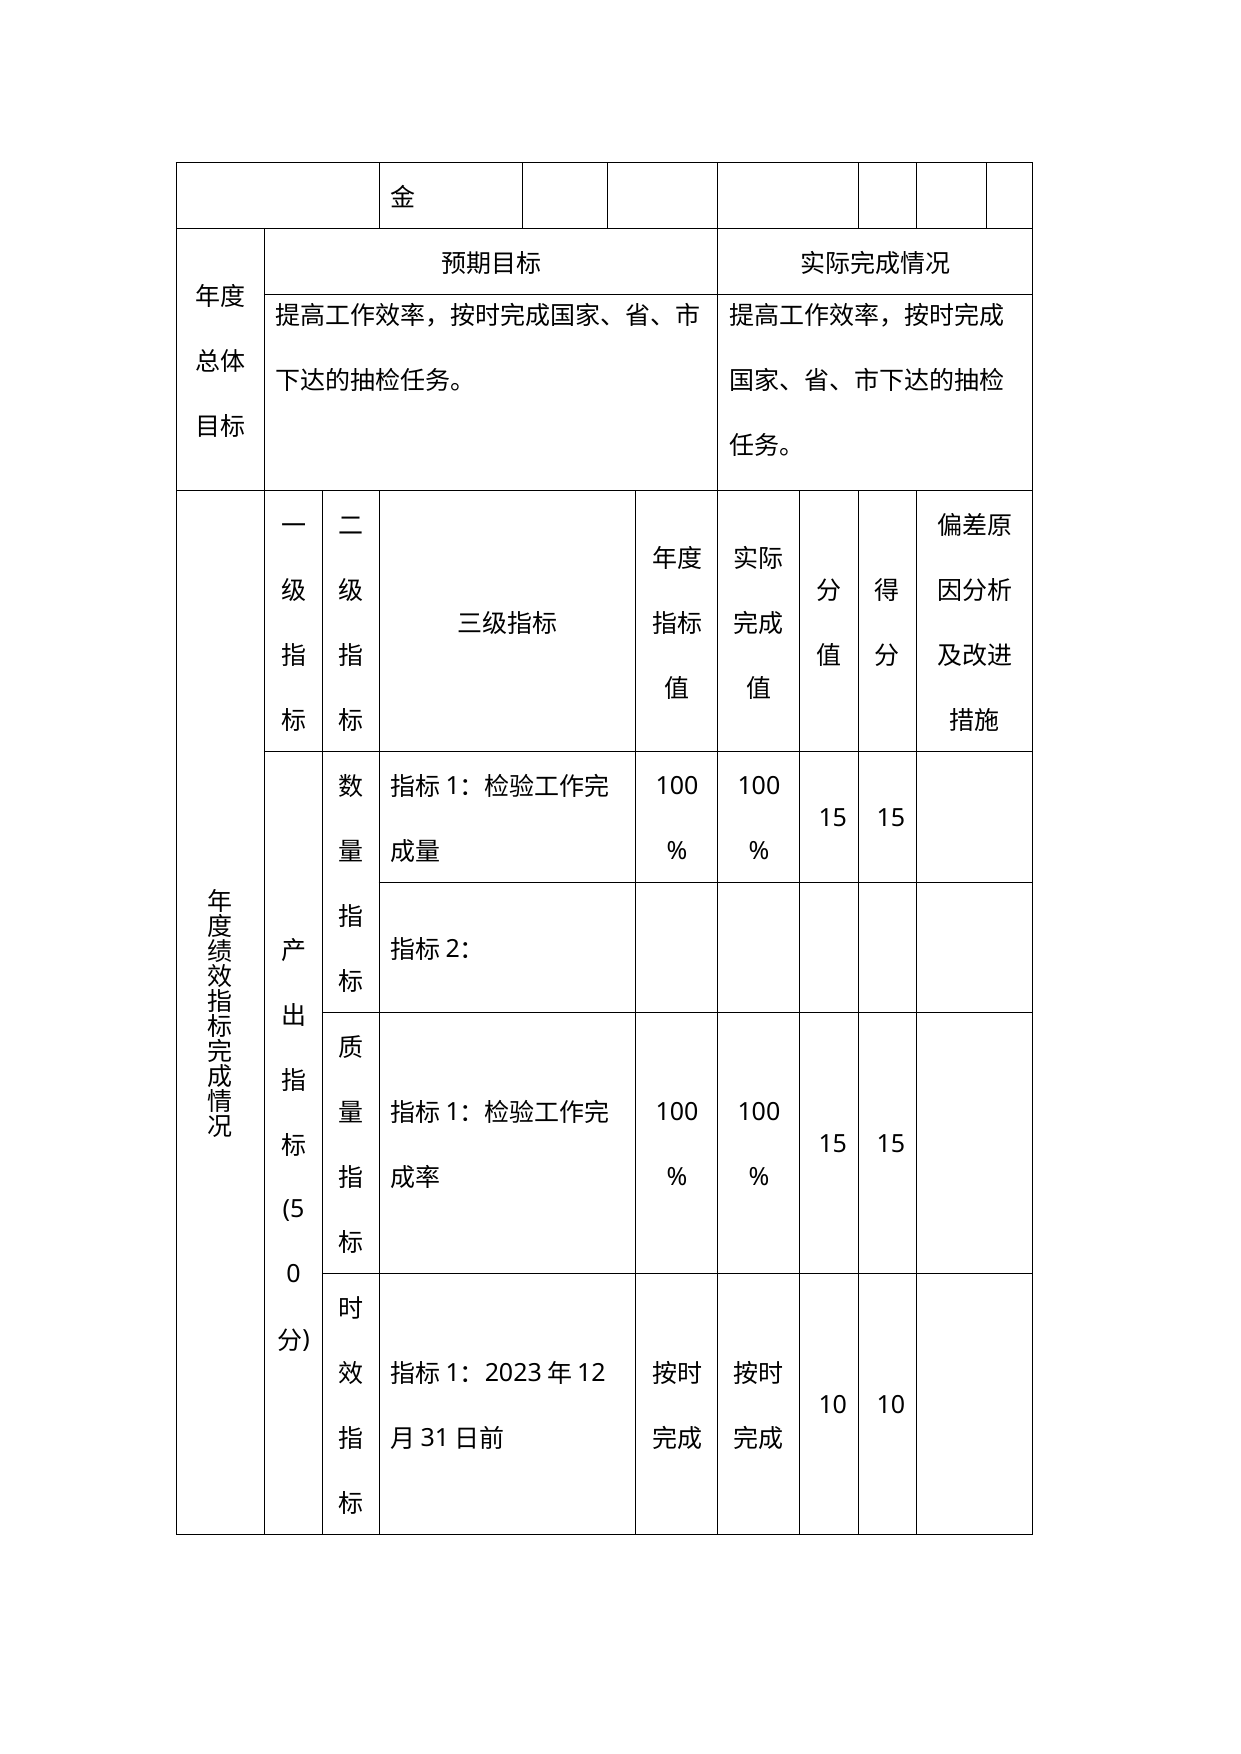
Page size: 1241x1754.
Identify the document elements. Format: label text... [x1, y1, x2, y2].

table_cell 三级指标 [380, 491, 635, 751]
table_cell 二级指标 [323, 491, 379, 751]
table_cell [800, 883, 858, 1012]
table_cell 偏差原因分析及改进措施 [917, 491, 1032, 751]
table_cell 分值 [800, 491, 858, 751]
table_cell 预期目标 [265, 229, 717, 294]
table_cell 按时完成 [718, 1274, 799, 1534]
table_cell 100% [636, 752, 717, 882]
table_cell 100% [718, 1013, 799, 1273]
table_cell 质量指标 [323, 1013, 379, 1273]
table_cell [917, 1013, 1032, 1273]
table_cell 按时完成 [636, 1274, 717, 1534]
table_cell [718, 163, 858, 228]
table_cell 10 [800, 1274, 858, 1534]
table_cell 15 [800, 1013, 858, 1273]
table_cell [917, 163, 986, 228]
table_cell 一级 指标 [265, 491, 322, 751]
table_cell 100% [718, 752, 799, 882]
table_cell 时效指标 [323, 1274, 379, 1534]
table_cell 指标1：检验工作完成率 [380, 1013, 635, 1273]
table_cell 指标1：2023年12月31日前 [380, 1274, 635, 1534]
table_cell 年度总体目标 [177, 229, 264, 490]
table_cell [636, 883, 717, 1012]
table_cell [987, 163, 1032, 228]
table_cell [718, 883, 799, 1012]
table_cell 实际完成值 [718, 491, 799, 751]
table_cell [917, 752, 1032, 882]
table_cell 15 [800, 752, 858, 882]
table_cell 15 [859, 1013, 916, 1273]
table_cell 100% [636, 1013, 717, 1273]
table_cell [917, 1274, 1032, 1534]
table_cell 年度指标值 [636, 491, 717, 751]
table_cell 15 [859, 752, 916, 882]
table_cell - [859, 163, 916, 228]
table_cell 10 [859, 1274, 916, 1534]
table_cell [608, 163, 717, 228]
table_cell 得分 [859, 491, 916, 751]
table_cell 提高工作效率，按时完成国家、省、市下达的抽检任务。 [265, 295, 717, 490]
table_cell [917, 883, 1032, 1012]
table_cell 提高工作效率，按时完成国家、省、市下达的抽检任务。 [718, 295, 1032, 490]
table_cell 产 出 指 标 (50分) [265, 752, 322, 1534]
table_cell [523, 163, 607, 228]
table_cell 实际完成情况 [718, 229, 1032, 294]
table_cell 年度绩效指标完成情况 [177, 491, 264, 1534]
table_cell [859, 883, 916, 1012]
table_cell 指标1：检验工作完成量 [380, 752, 635, 882]
table_cell 其他资金 [380, 163, 522, 228]
table_cell 指标2： [380, 883, 635, 1012]
table_cell 数量指标 [323, 752, 379, 1012]
